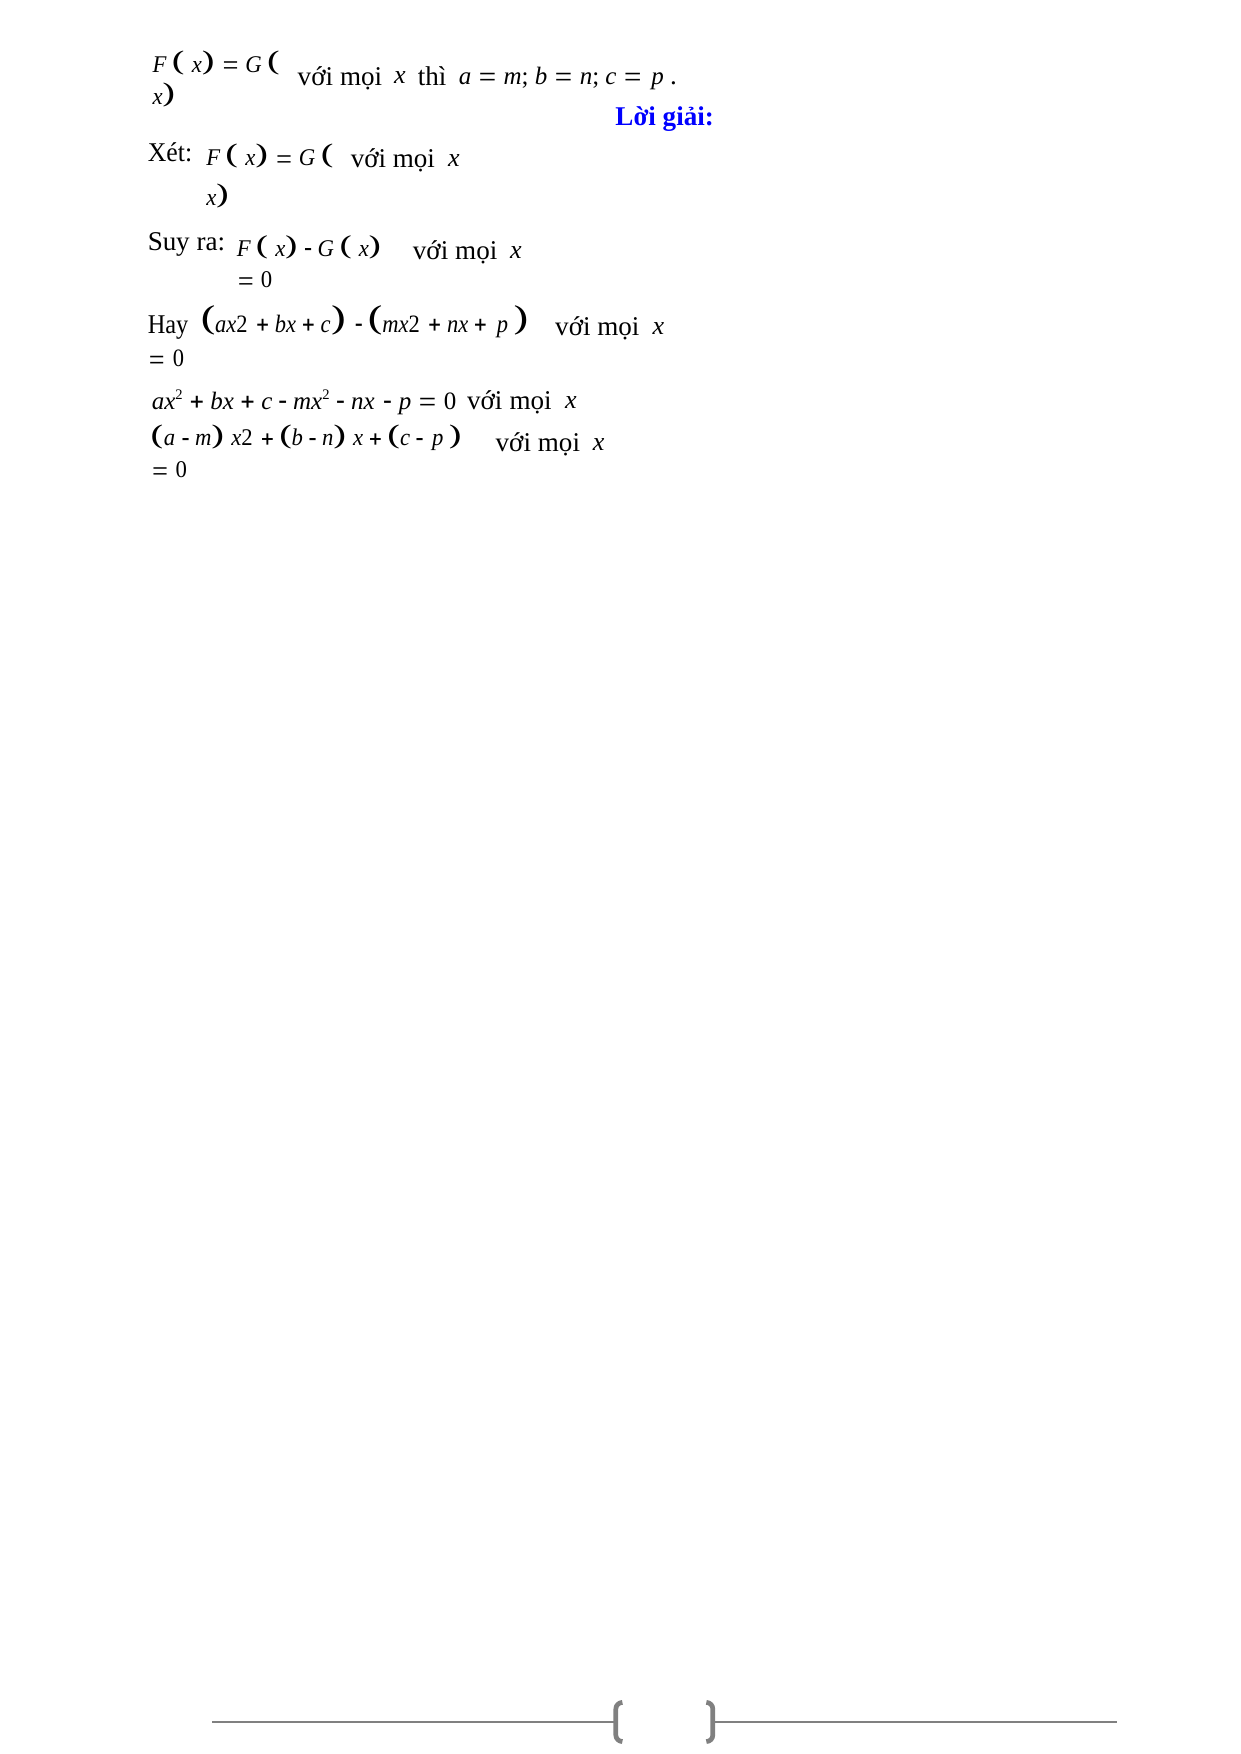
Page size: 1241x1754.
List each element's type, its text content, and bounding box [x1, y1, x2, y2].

text với mọi x [413, 234, 1192, 265]
text với mọi x [555, 310, 1192, 341]
text Hay ax2  bx  c  mx2  nx  p   0 [148, 297, 544, 373]
subtitle Lời giải: [615, 102, 1192, 131]
text ax2  bx  c  mx2  nx  p  0 với mọi x [152, 384, 1192, 415]
text Xét: [148, 136, 194, 168]
text a  m; b  n; c  p . [458, 59, 1192, 91]
text F  x  G  x  0 [237, 229, 402, 296]
text với mọi x [351, 142, 1192, 173]
text F  x  G  x [206, 136, 340, 215]
text với mọi x thì [297, 59, 448, 91]
text với mọi x [495, 426, 1192, 458]
text a  m x2  b  n x  c  p   0 [151, 418, 484, 485]
text F  x  G  x [152, 50, 287, 113]
text Suy ra: [148, 225, 225, 256]
